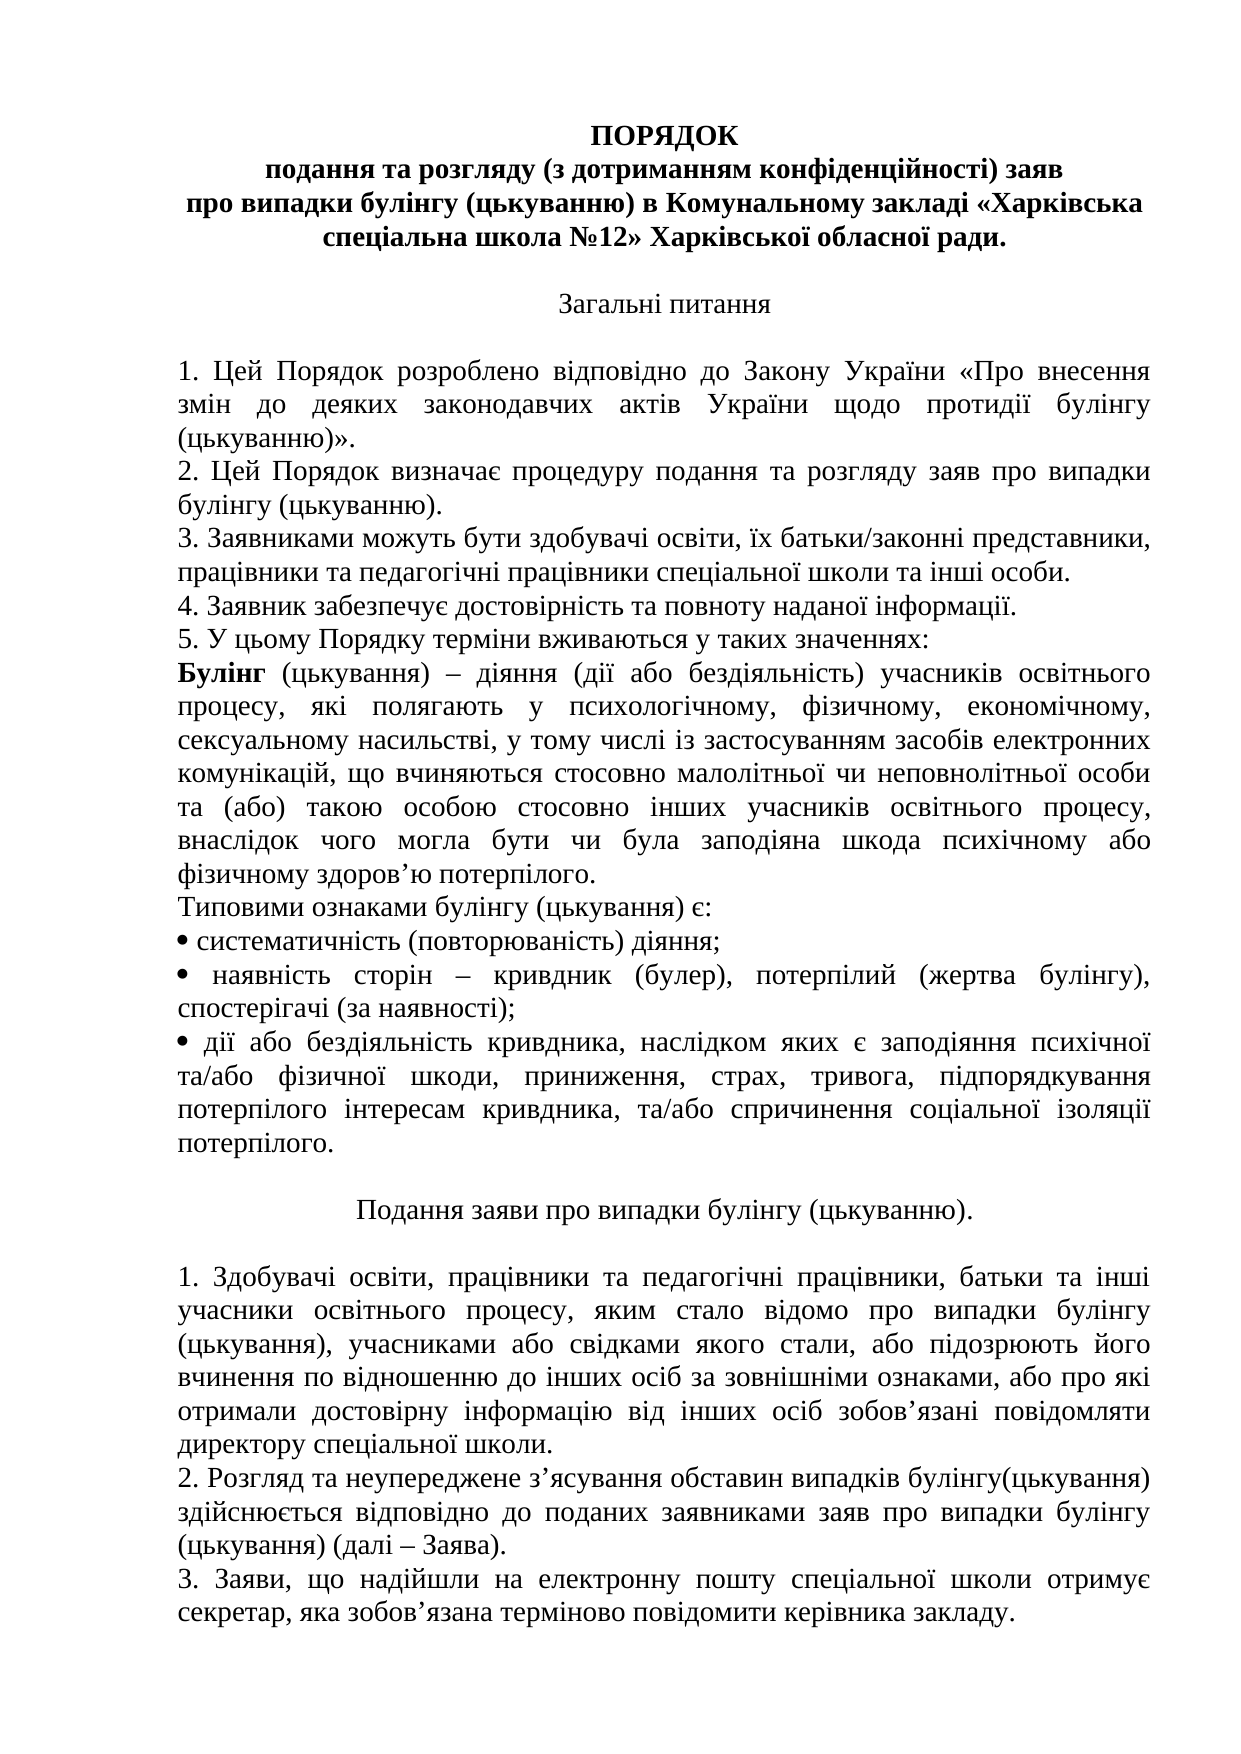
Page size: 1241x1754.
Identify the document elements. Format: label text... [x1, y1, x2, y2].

text про випадки булінгу (цькуванню) в Комунальному закладі «Харківська спеціальна школа №12» Харківської обласної ради. [177, 185, 1152, 252]
text 2. Розгляд та неупереджене з’ясування обставин випадків булінгу(цькування) здійснюється відповідно до поданих заявниками заяв про випадки булінгу (цькування) (далі – Заява). [177, 1460, 1152, 1561]
text 1. Здобувачі освіти, працівники та педагогічні працівники, батьки та інші учасники освітнього процесу, яким стало відомо про випадки булінгу (цькування), учасниками або свідками якого стали, або підозрюють його вчинення по відношенню до інших осіб за зовнішніми ознаками, або про які отримали достовірну інформацію від інших осіб зобов’язані повідомляти директору спеціальної школи. [177, 1259, 1152, 1460]
text 3. Заяви, що надійшли на електронну пошту спеціальної школи отримує секретар, яка зобов’язана терміново повідомити керівника закладу. [177, 1561, 1152, 1628]
text дії або бездіяльність кривдника, наслідком яких є заподіяння психічної та/або фізичної шкоди, приниження, страх, тривога, підпорядкування потерпілого інтересам кривдника, та/або спричинення соціальної ізоляції потерпілого. [177, 1024, 1152, 1158]
text ПОРЯДОК [177, 118, 1152, 152]
text Загальні питання [177, 286, 1152, 319]
text систематичність (повторюваність) діяння; [177, 923, 1152, 957]
text 5. У цьому Порядку терміни вживаються у таких значеннях: [177, 621, 1152, 655]
text наявність сторін – кривдник (булер), потерпілий (жертва булінгу), спостерігачі (за наявності); [177, 957, 1152, 1024]
text 1. Цей Порядок розроблено відповідно до Закону України «Про внесення змін до деяких законодавчих актів України щодо протидії булінгу (цькуванню)». [177, 353, 1152, 453]
text Булінг (цькування) – діяння (дії або бездіяльність) учасників освітнього процесу, які полягають у психологічному, фізичному, економічному, сексуальному насильстві, у тому числі із застосуванням засобів електронних комунікацій, що вчиняються стосовно малолітньої чи неповнолітньої особи та (або) такою особою стосовно інших учасників освітнього процесу, внаслідок чого могла бути чи була заподіяна шкода психічному або фізичному здоров’ю потерпілого. [177, 655, 1152, 889]
text Подання заяви про випадки булінгу (цькуванню). [177, 1192, 1152, 1225]
text Типовими ознаками булінгу (цькування) є: [177, 889, 1152, 923]
text 4. Заявник забезпечує достовірність та повноту наданої інформації. [177, 588, 1152, 621]
text 3. Заявниками можуть бути здобувачі освіти, їх батьки/законні представники, працівники та педагогічні працівники спеціальної школи та інші особи. [177, 521, 1152, 588]
text подання та розгляду (з дотриманням конфіденційності) заяв [177, 152, 1152, 185]
text 2. Цей Порядок визначає процедуру подання та розгляду заяв про випадки булінгу (цькуванню). [177, 453, 1152, 521]
